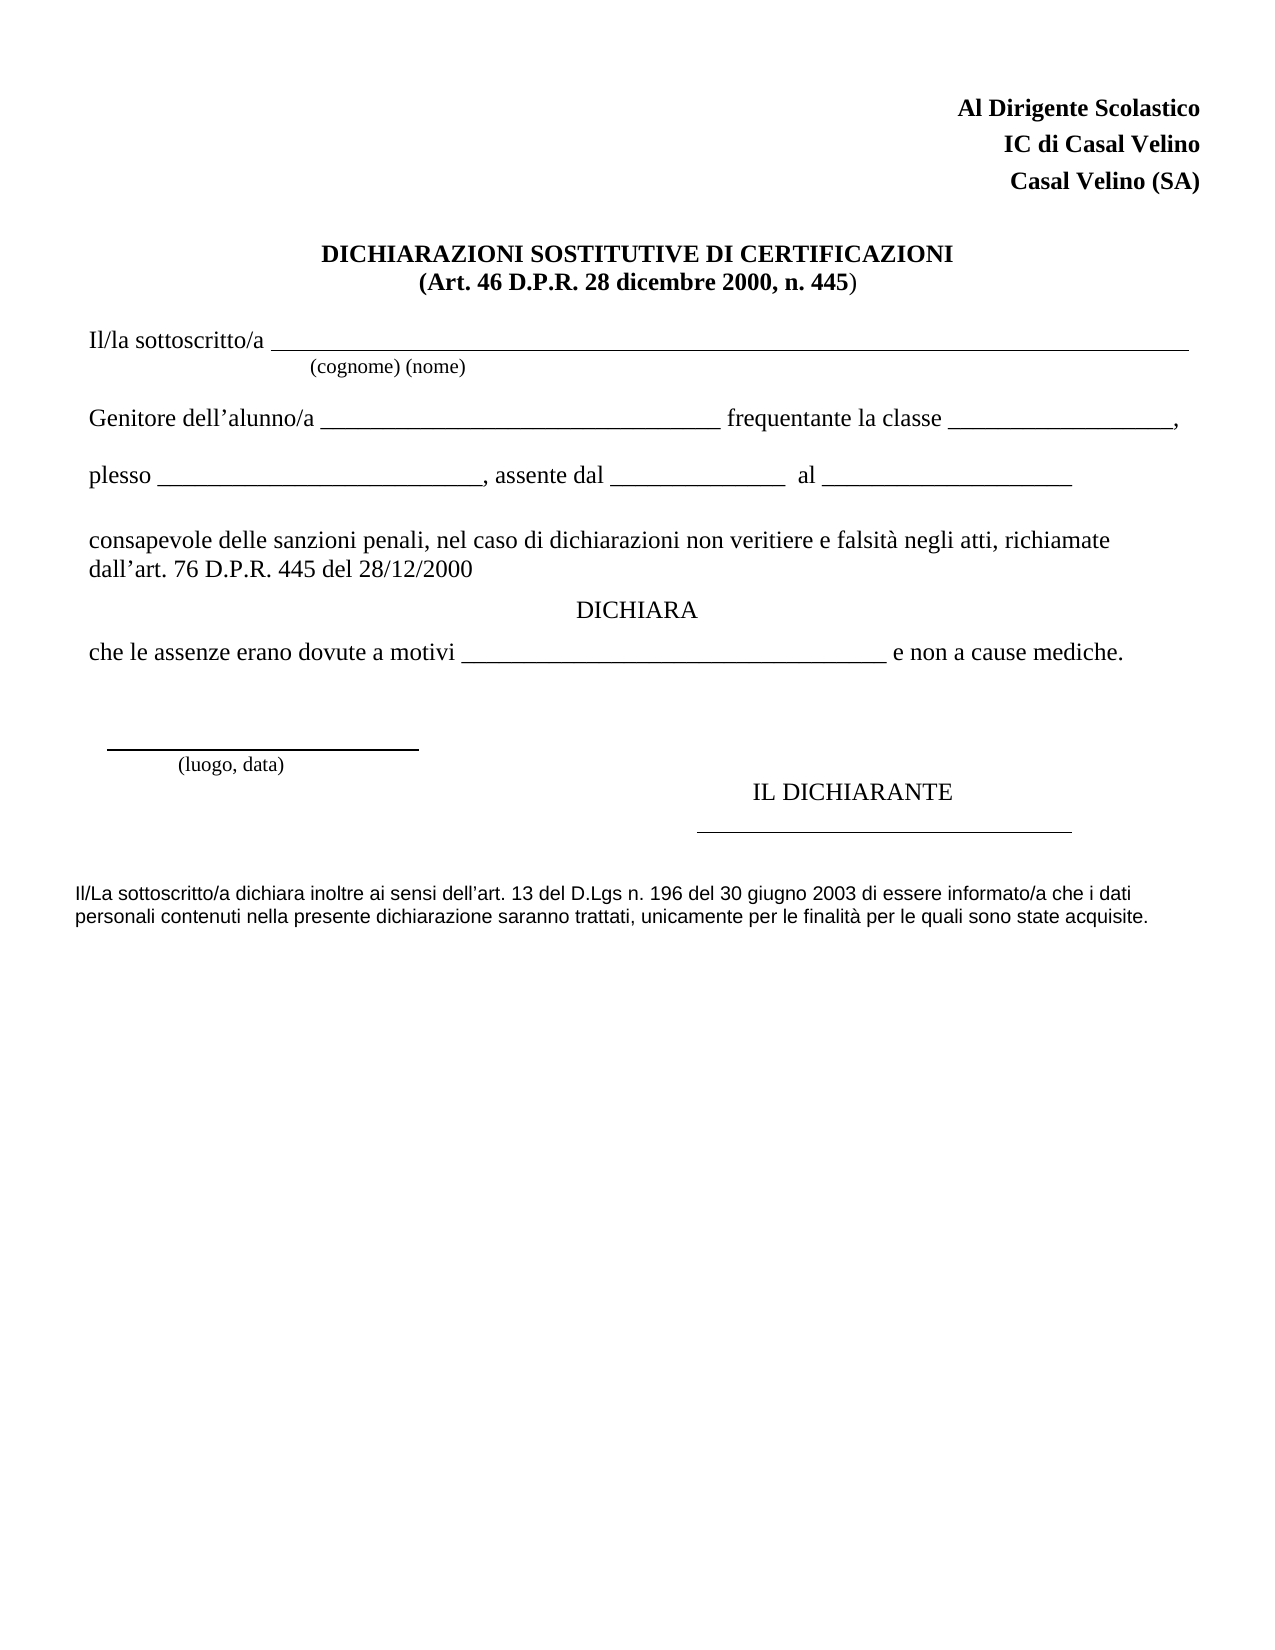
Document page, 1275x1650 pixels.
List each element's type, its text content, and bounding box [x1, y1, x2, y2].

text plesso __________________________, assente dal ______________ al ____________________ [89, 460, 1185, 489]
text Il/La sottoscritto/a dichiara inoltre ai sensi dell’art. 13 del D.Lgs n. 196 del 30 giugno 2003 di essere informato/a che i dati personali contenuti nella presente dichiarazione saranno trattati, unicamente per le finalità per le quali sono state acquisite. [75, 882, 1185, 927]
text Genitore dell’alunno/a ________________________________ frequentante la classe __________________, [89, 403, 1185, 431]
text IL DICHIARANTE [752, 777, 1204, 806]
subtitle Casal Velino (SA) [75, 166, 1200, 195]
subtitle Al Dirigente Scolastico [75, 93, 1200, 122]
text (Art. 46 D.P.R. 28 dicembre 2000, n. 445) [75, 268, 1200, 296]
text che le assenze erano dovute a motivi __________________________________ e non a cause mediche. [89, 637, 1185, 666]
text DICHIARA [89, 596, 1185, 624]
text consapevole delle sanzioni penali, nel caso di dichiarazioni non veritiere e falsità negli atti, richiamate dall’art. 76 D.P.R. 445 del 28/12/2000 [89, 526, 1185, 583]
text Il/la sottoscritto/a [89, 325, 1204, 354]
text (luogo, data) [178, 752, 288, 776]
subtitle DICHIARAZIONI SOSTITUTIVE DI CERTIFICAZIONI [75, 239, 1200, 268]
subtitle IC di Casal Velino [75, 130, 1200, 158]
text (cognome) (nome) [310, 354, 1204, 378]
